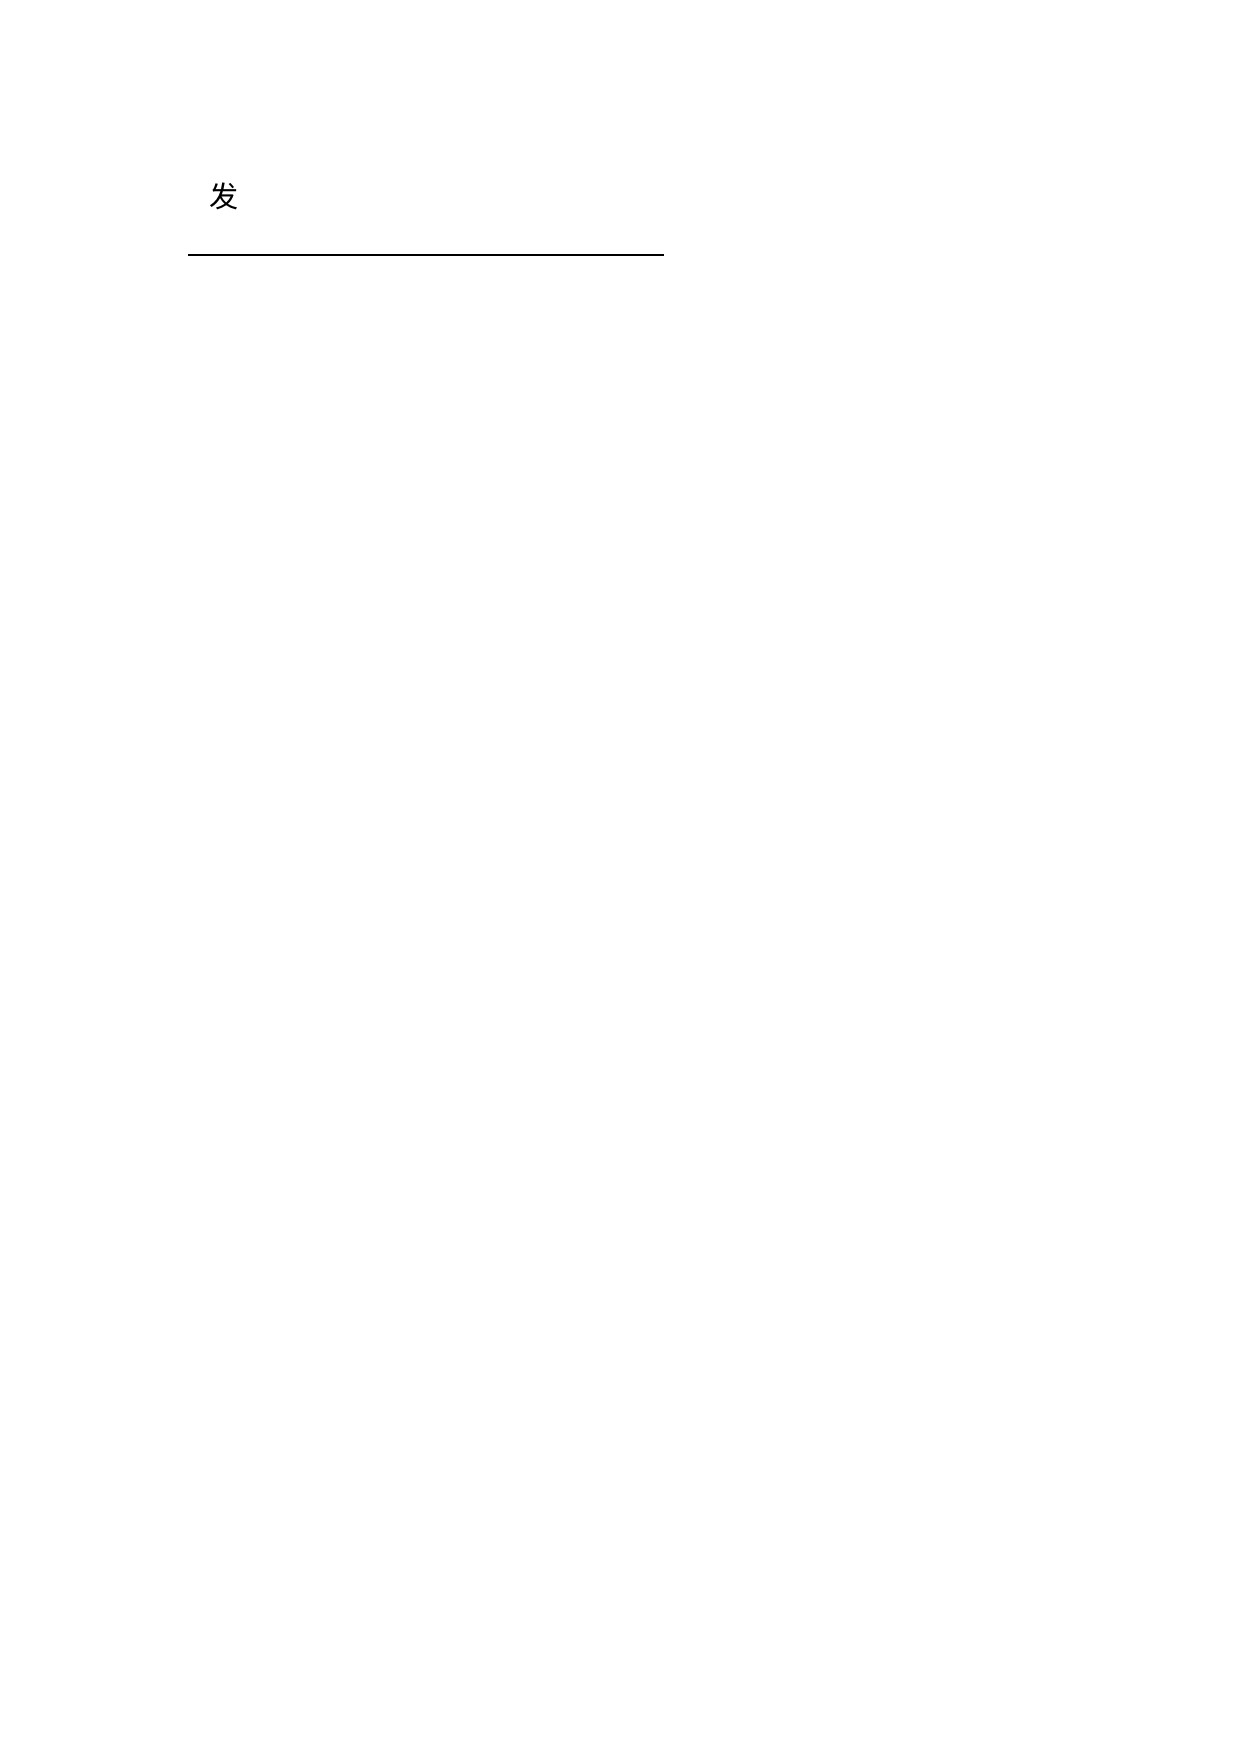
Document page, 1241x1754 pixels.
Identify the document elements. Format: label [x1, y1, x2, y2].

text [209, 162, 1031, 227]
